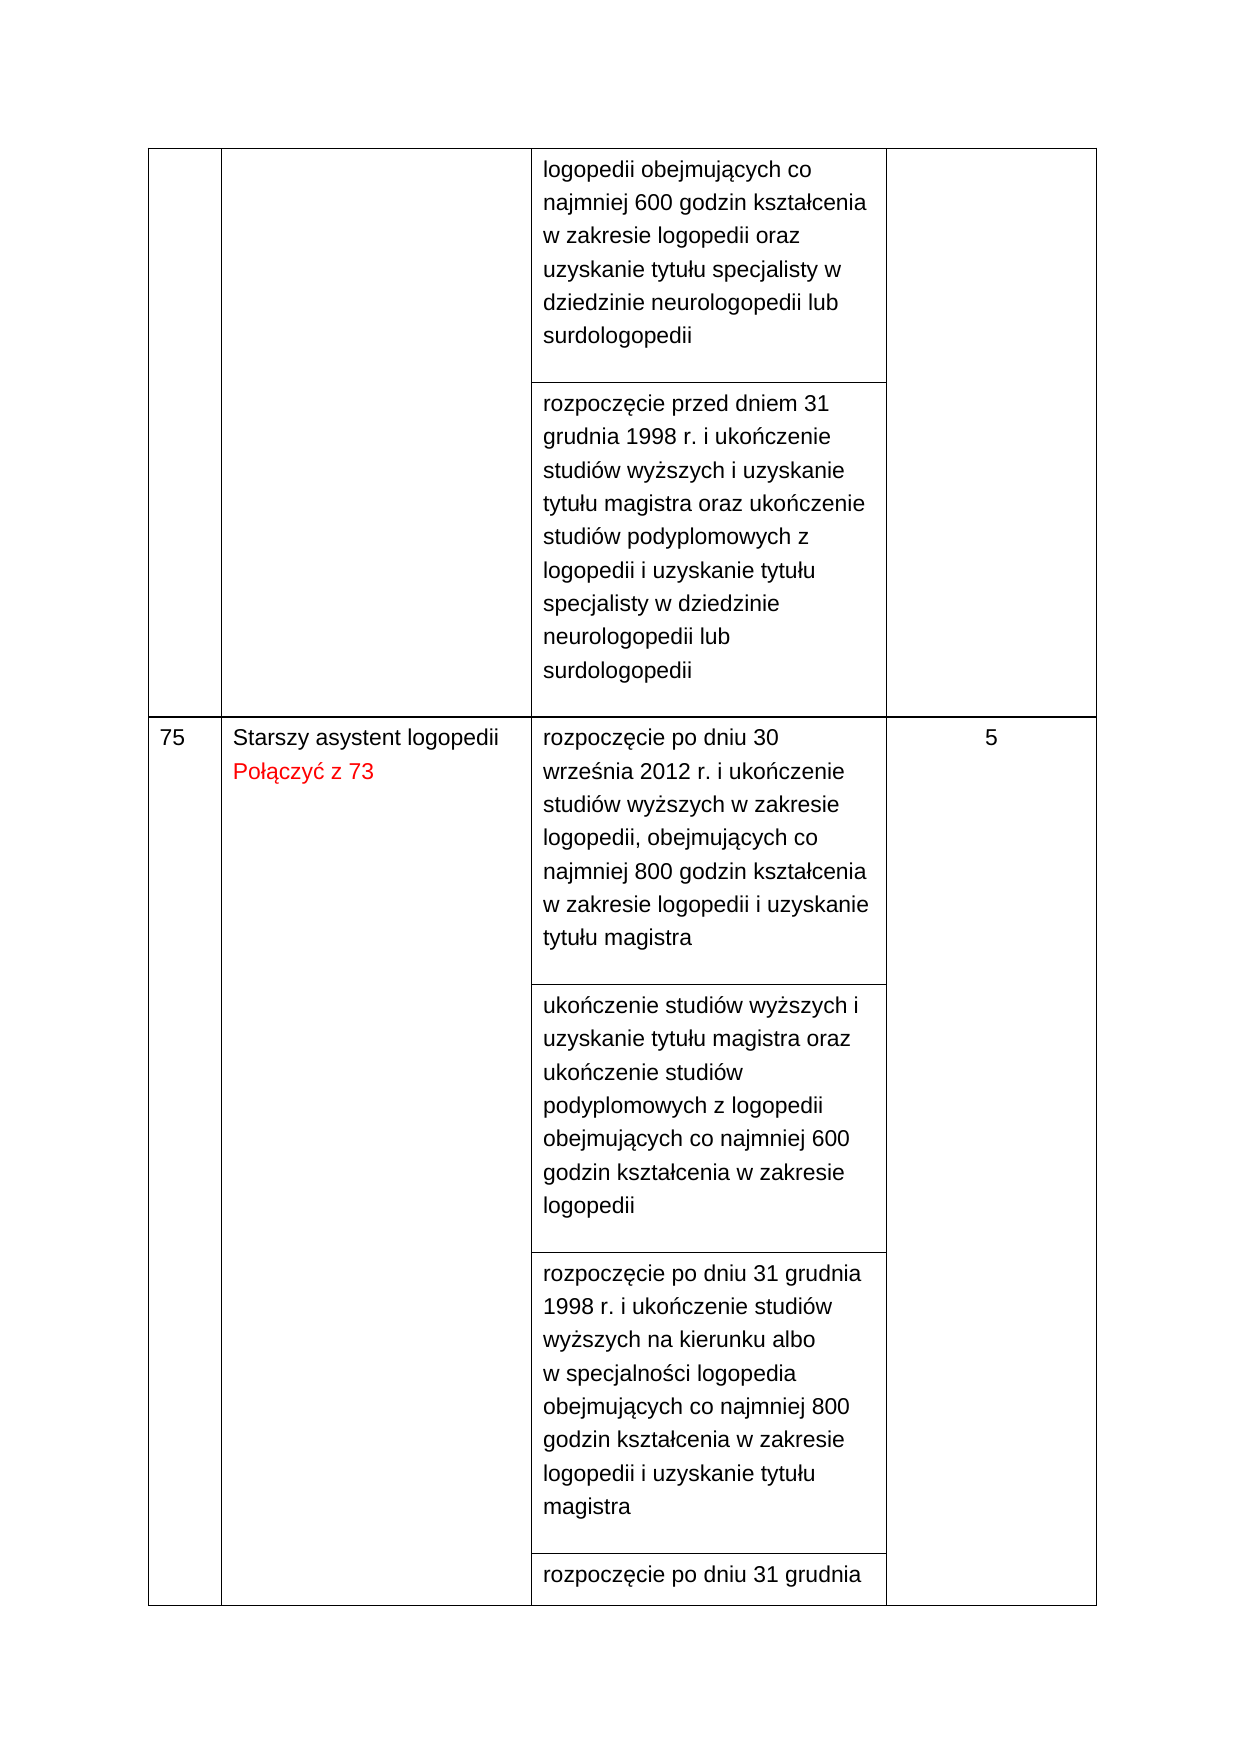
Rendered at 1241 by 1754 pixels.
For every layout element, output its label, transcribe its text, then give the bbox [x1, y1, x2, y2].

table_cell rozpoczęcie po dniu 31 grudnia 1998 r. i ukończenie studiów wyższych na kierunku albo w specjalności logopedia obejmujących co najmniej 800 godzin kształcenia w zakresie logopedii i uzyskanie tytułu magistra [532, 1253, 886, 1553]
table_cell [532, 149, 886, 382]
table_cell 5 [887, 718, 1096, 1605]
table_cell rozpoczęcie po dniu 30 września 2012 r. i ukończenie studiów wyższych w zakresie logopedii, obejmujących co najmniej 800 godzin kształcenia w zakresie logopedii i uzyskanie tytułu magistra [532, 718, 886, 984]
table_cell rozpoczęcie przed dniem 31 grudnia 1998 r. i ukończenie studiów wyższych i uzyskanie tytułu magistra oraz ukończenie studiów podyplomowych z logopedii i uzyskanie tytułu specjalisty w dziedzinie neurologopedii lub surdologopedii [532, 383, 886, 716]
table_cell 75 [149, 718, 221, 1605]
table_cell ukończenie studiów wyższych i uzyskanie tytułu magistra oraz ukończenie studiów podyplomowych z logopedii obejmujących co najmniej 600 godzin kształcenia w zakresie logopedii [532, 985, 886, 1252]
table_cell Starszy asystent logopedii Połączyć z 73 [222, 718, 531, 1605]
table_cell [532, 1554, 886, 1605]
